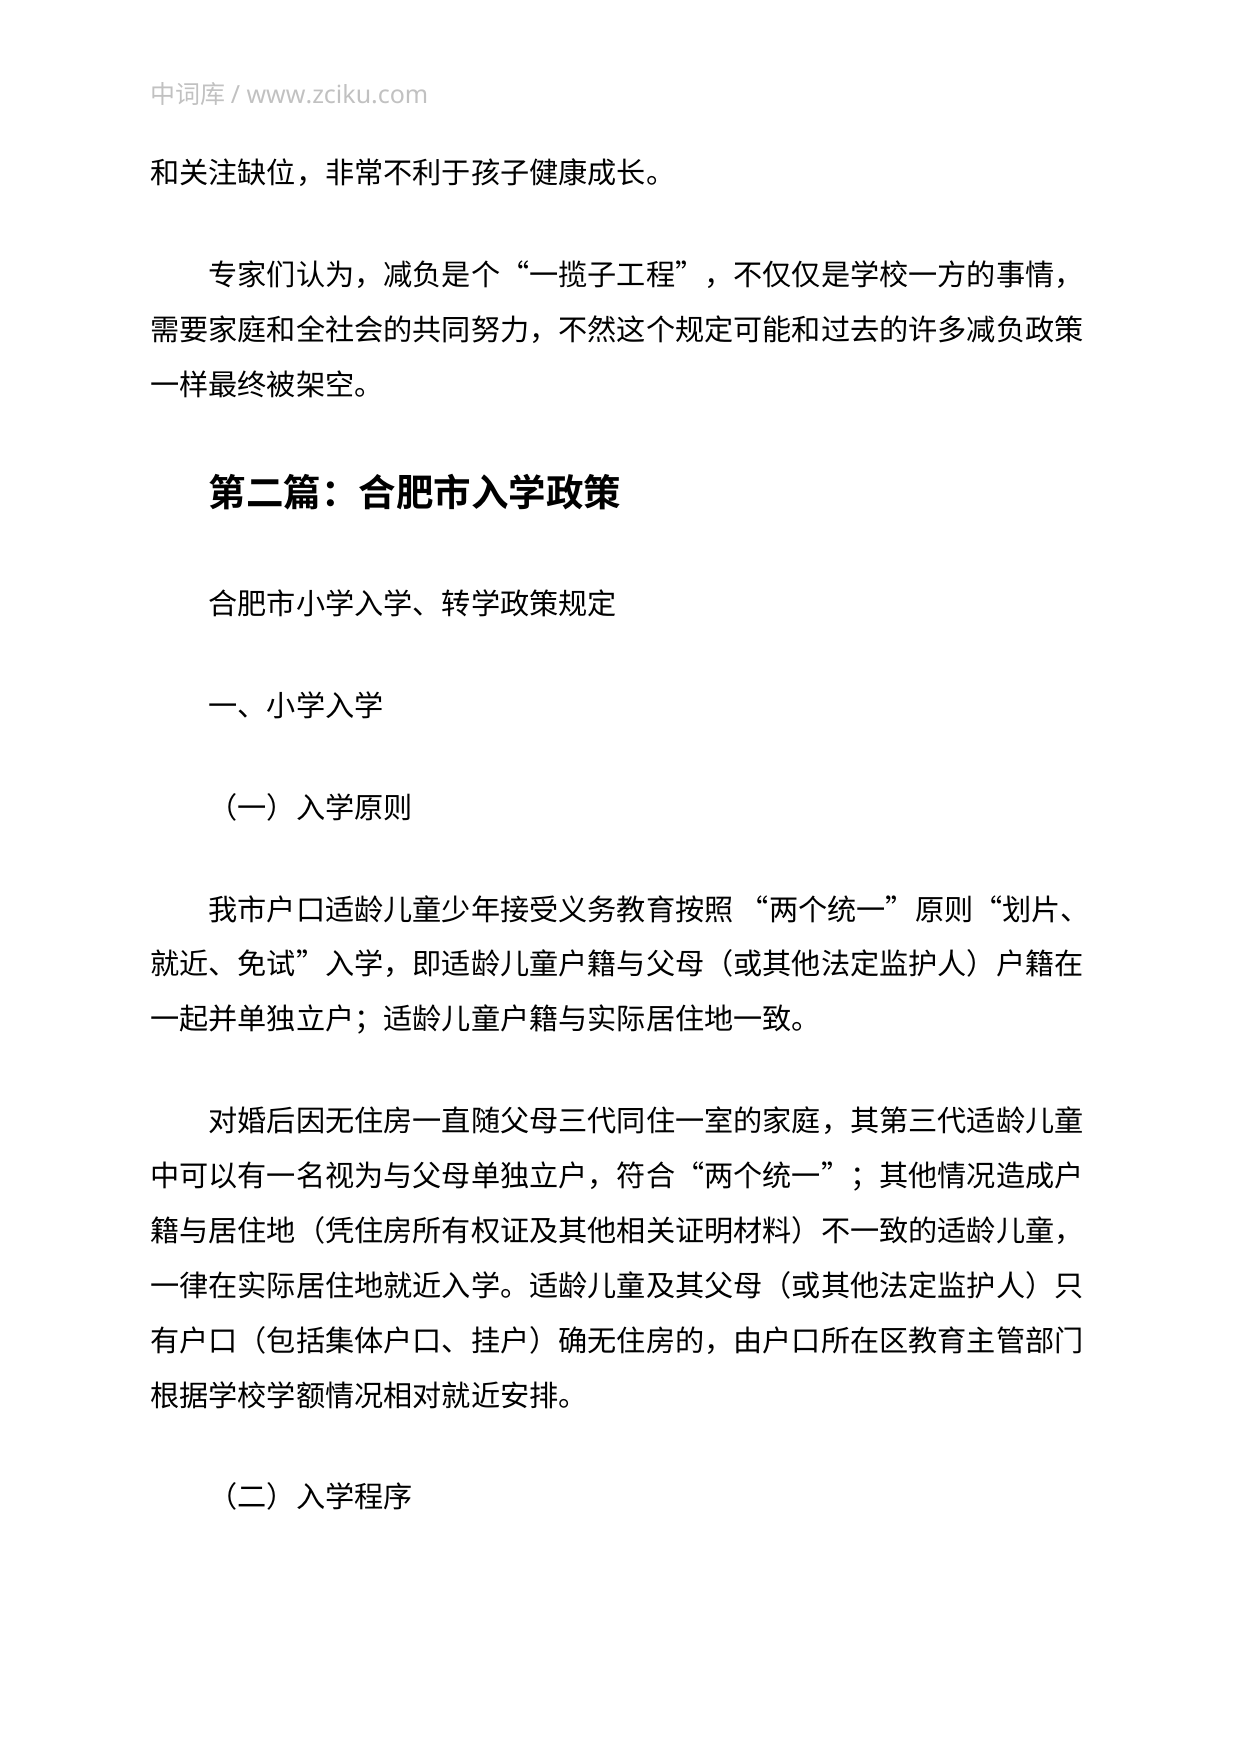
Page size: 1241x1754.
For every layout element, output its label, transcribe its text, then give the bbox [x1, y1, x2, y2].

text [150, 150, 1090, 192]
text （一）入学原则 [150, 784, 1090, 827]
text （二）入学程序 [150, 1474, 1090, 1516]
text 第二篇：合肥市入学政策 [150, 463, 1090, 518]
text 专家们认为，减负是个“一揽子工程”，不仅仅是学校一方的事情，需要家庭和全社会的共同努力，不然这个规定可能和过去的许多减负政策一样最终被架空。 [150, 252, 1090, 404]
text 合肥市小学入学、转学政策规定 [150, 581, 1090, 623]
text 对婚后因无住房一直随父母三代同住一室的家庭，其第三代适龄儿童中可以有一名视为与父母单独立户，符合“两个统一”；其他情况造成户籍与居住地（凭住房所有权证及其他相关证明材料）不一致的适龄儿童，一律在实际居住地就近入学。适龄儿童及其父母（或其他法定监护人）只有户口（包括集体户口、挂户）确无住房的，由户口所在区教育主管部门根据学校学额情况相对就近安排。 [150, 1098, 1090, 1414]
text 我市户口适龄儿童少年接受义务教育按照 “两个统一”原则“划片、就近、免试”入学，即适龄儿童户籍与父母（或其他法定监护人）户籍在一起并单独立户；适龄儿童户籍与实际居住地一致。 [150, 886, 1090, 1038]
text 一、小学入学 [150, 682, 1090, 725]
